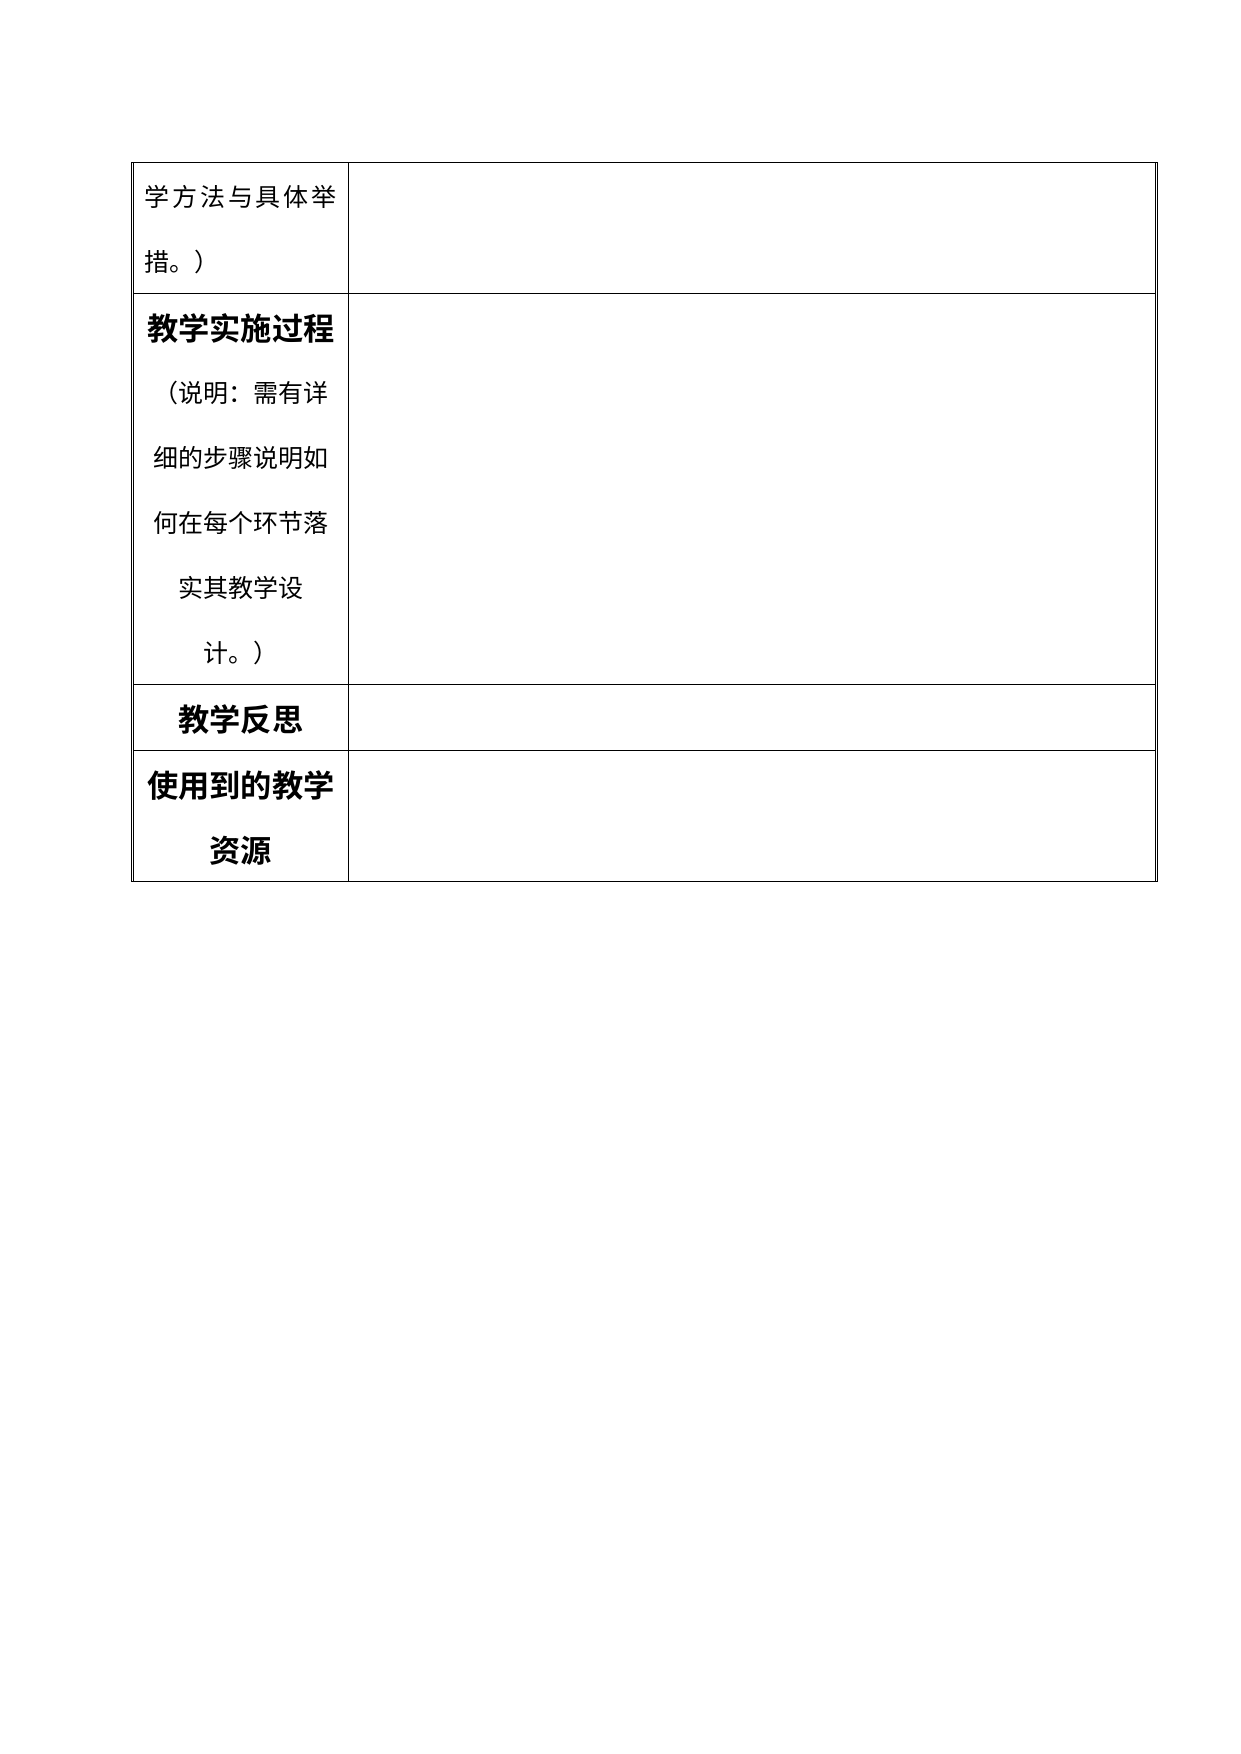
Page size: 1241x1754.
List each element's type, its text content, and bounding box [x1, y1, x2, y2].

table_cell 使用到的教学资源 [134, 751, 348, 881]
table_cell [349, 163, 1155, 293]
table_cell [349, 294, 1155, 684]
table_cell 教学反思 [134, 685, 348, 750]
table_cell [349, 751, 1155, 881]
table_cell 教学实施过程 （说明：需有详细的步骤说明如何在每个环节落实其教学设计。） [134, 294, 348, 684]
table_cell [349, 685, 1155, 750]
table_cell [134, 163, 348, 293]
